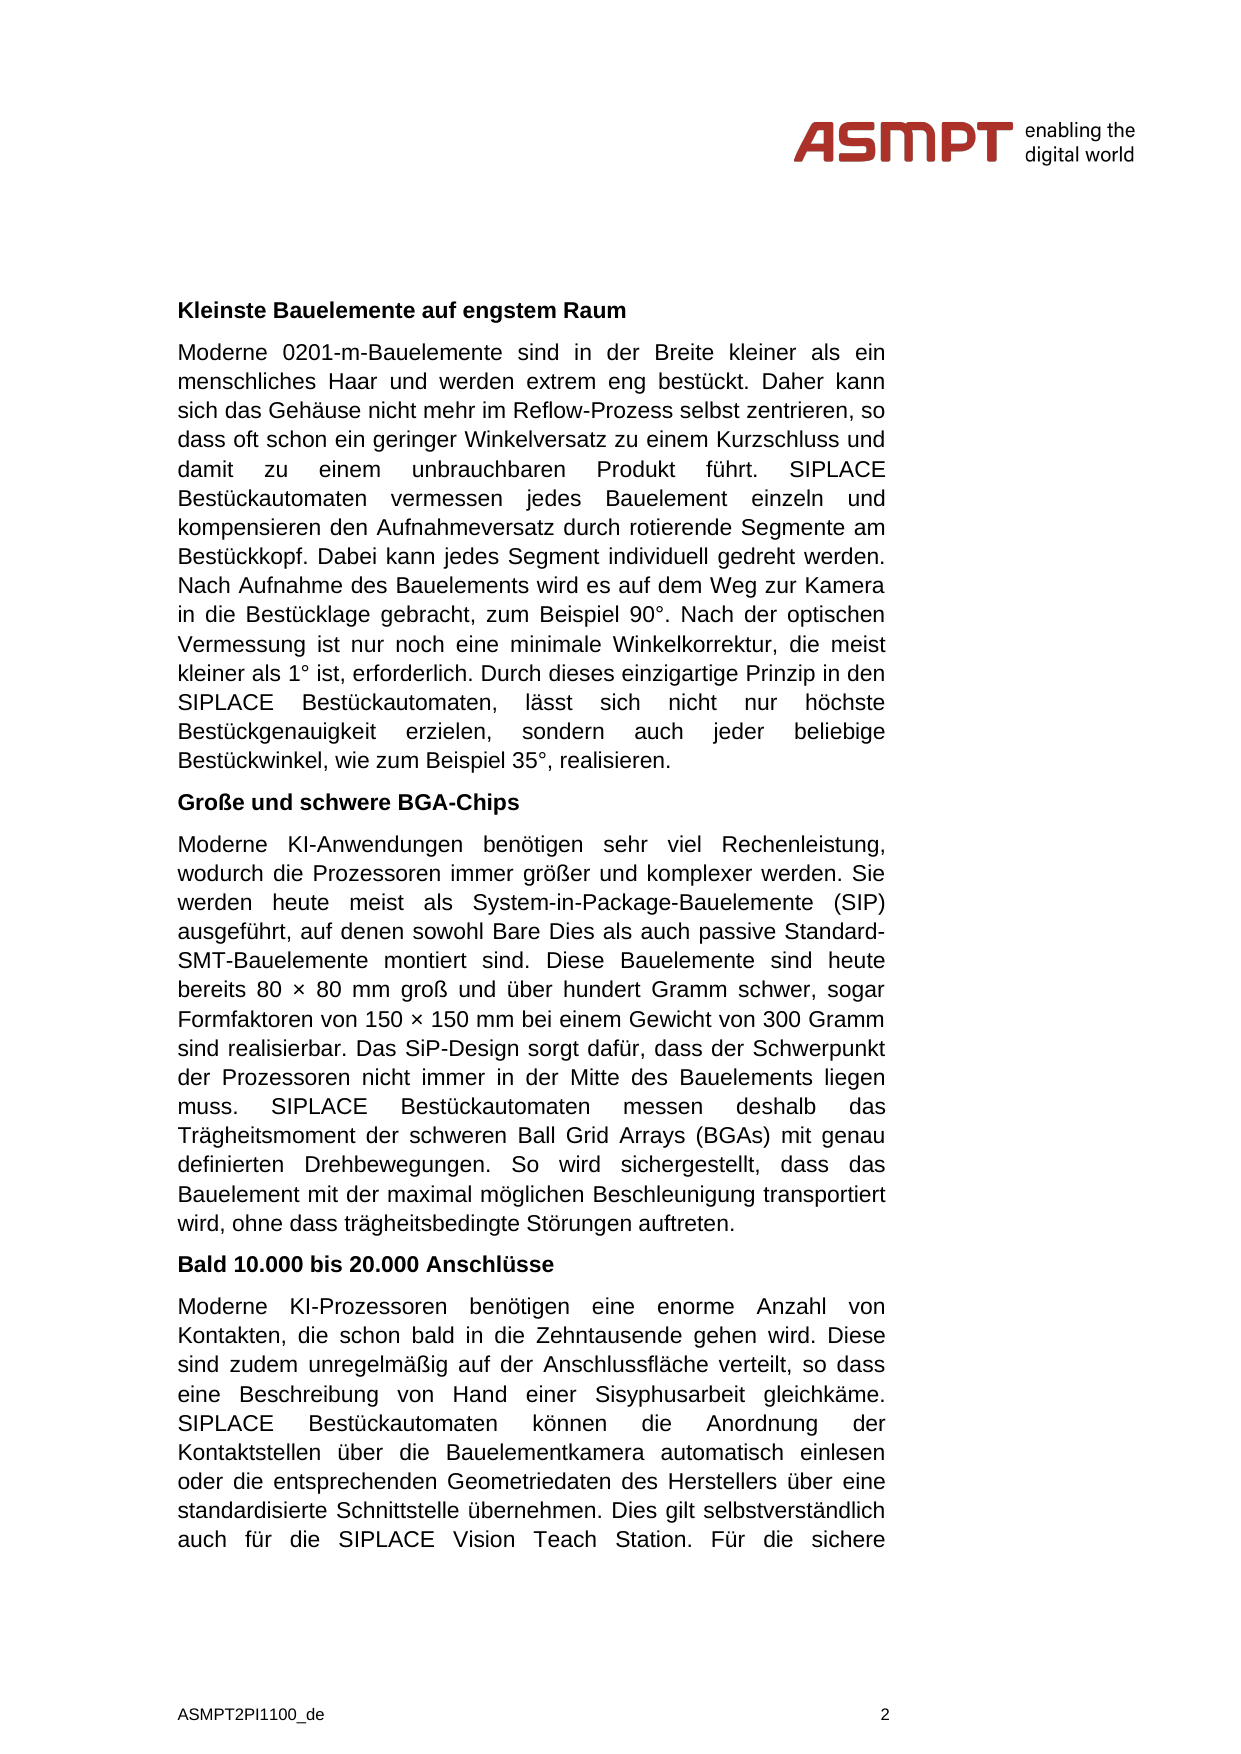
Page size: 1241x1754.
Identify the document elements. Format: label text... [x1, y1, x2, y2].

text Große und schwere BGA-Chips [177, 787, 886, 816]
picture [754, 83, 1174, 201]
text Bald 10.000 bis 20.000 Anschlüsse [177, 1249, 886, 1279]
text Kleinste Bauelemente auf engstem Raum [177, 295, 886, 324]
text Moderne 0201-m-Bauelemente sind in der Breite kleiner als ein menschliches Haar und werden extrem eng bestückt. Daher kann sich das Gehäuse nicht mehr im Reflow-Prozess selbst zentrieren, so dass oft schon ein geringer Winkelversatz zu einem Kurzschluss und damit zu einem unbrauchbaren Produkt führt. SIPLACE Bestückautomaten vermessen jedes Bauelement einzeln und kompensieren den Aufnahmeversatz durch rotierende Segmente am Bestückkopf. Dabei kann jedes Segment individuell gedreht werden. Nach Aufnahme des Bauelements wird es auf dem Weg zur Kamera in die Bestücklage gebracht, zum Beispiel 90°. Nach der optischen Vermessung ist nur noch eine minimale Winkelkorrektur, die meist kleiner als 1° ist, erforderlich. Durch dieses einzigartige Prinzip in den SIPLACE Bestückautomaten, lässt sich nicht nur höchste Bestückgenauigkeit erzielen, sondern auch jeder beliebige Bestückwinkel, wie zum Beispiel 35°, realisieren. [177, 337, 886, 774]
text Moderne KI-Anwendungen benötigen sehr viel Rechenleistung, wodurch die Prozessoren immer größer und komplexer werden. Sie werden heute meist als System-in-Package-Bauelemente (SIP) ausgeführt, auf denen sowohl Bare Dies als auch passive Standard-SMT-Bauelemente montiert sind. Diese Bauelemente sind heute bereits 80 × 80 mm groß und über hundert Gramm schwer, sogar Formfaktoren von 150 × 150 mm bei einem Gewicht von 300 Gramm sind realisierbar. Das SiP-Design sorgt dafür, dass der Schwerpunkt der Prozessoren nicht immer in der Mitte des Bauelements liegen muss. SIPLACE Bestückautomaten messen deshalb das Trägheitsmoment der schweren Ball Grid Arrays (BGAs) mit genau definierten Drehbewegungen. So wird sichergestellt, dass das Bauelement mit der maximal möglichen Beschleunigung transportiert wird, ohne dass trägheitsbedingte Störungen auftreten. [177, 829, 886, 1237]
